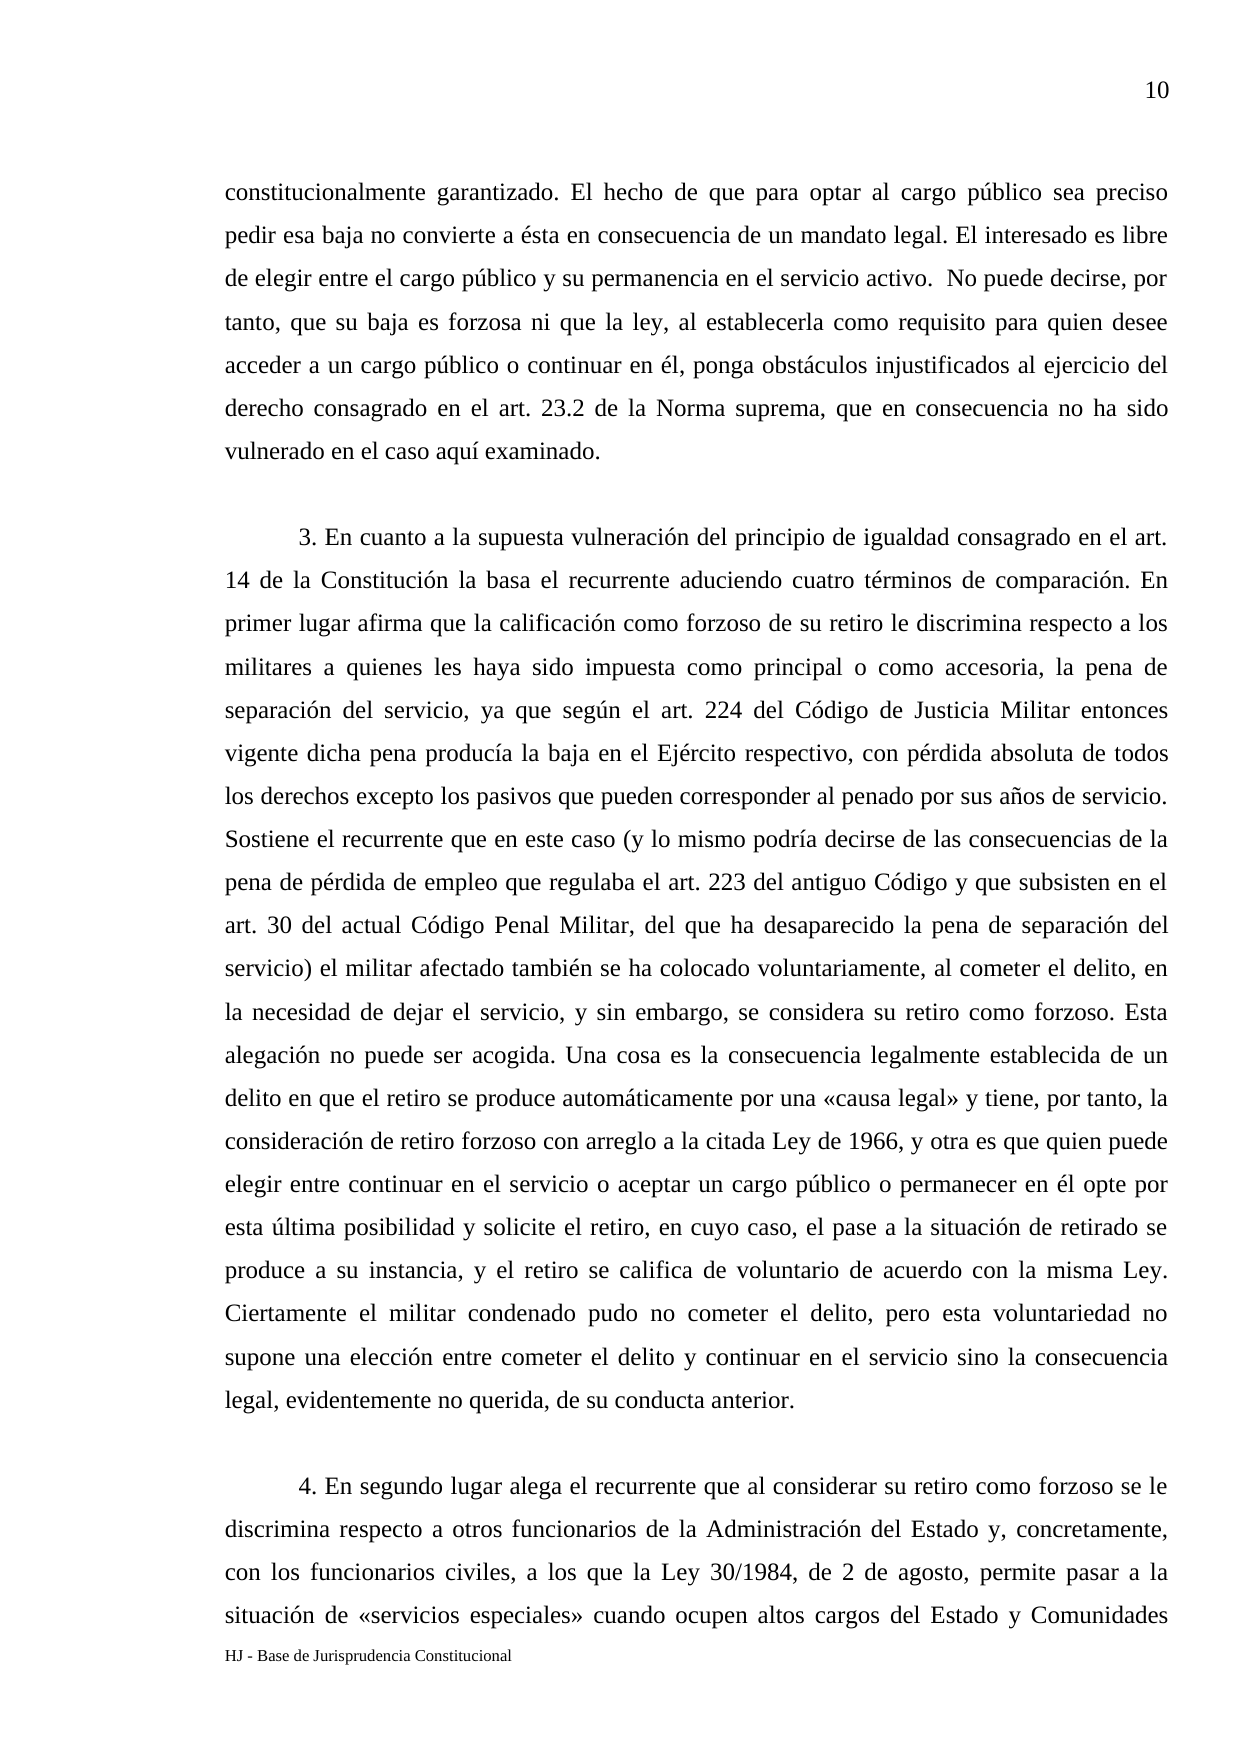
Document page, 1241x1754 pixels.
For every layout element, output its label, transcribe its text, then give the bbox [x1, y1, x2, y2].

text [224, 177, 1169, 465]
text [224, 1471, 1169, 1629]
text 3. En cuanto a la supuesta vulneración del principio de igualdad consagrado en el art. 14 de la Constitución la basa el recurrente aduciendo cuatro términos de comparación. En primer lugar afirma que la calificación como forzoso de su retiro le discrimina respecto a los militares a quienes les haya sido impuesta como principal o como accesoria, la pena de separación del servicio, ya que según el art. 224 del Código de Justicia Militar entonces vigente dicha pena producía la baja en el Ejército respectivo, con pérdida absoluta de todos los derechos excepto los pasivos que pueden corresponder al penado por sus años de servicio. Sostiene el recurrente que en este caso (y lo mismo podría decirse de las consecuencias de la pena de pérdida de empleo que regulaba el art. 223 del antiguo Código y que subsisten en el art. 30 del actual Código Penal Militar, del que ha desaparecido la pena de separación del servicio) el militar afectado también se ha colocado voluntariamente, al cometer el delito, en la necesidad de dejar el servicio, y sin embargo, se considera su retiro como forzoso. Esta alegación no puede ser acogida. Una cosa es la consecuencia legalmente establecida de un delito en que el retiro se produce automáticamente por una «causa legal» y tiene, por tanto, la consideración de retiro forzoso con arreglo a la citada Ley de 1966, y otra es que quien puede elegir entre continuar en el servicio o aceptar un cargo público o permanecer en él opte por esta última posibilidad y solicite el retiro, en cuyo caso, el pase a la situación de retirado se produce a su instancia, y el retiro se califica de voluntario de acuerdo con la misma Ley. Ciertamente el militar condenado pudo no cometer el delito, pero esta voluntariedad no supone una elección entre cometer el delito y continuar en el servicio sino la consecuencia legal, evidentemente no querida, de su conducta anterior. [224, 522, 1169, 1413]
